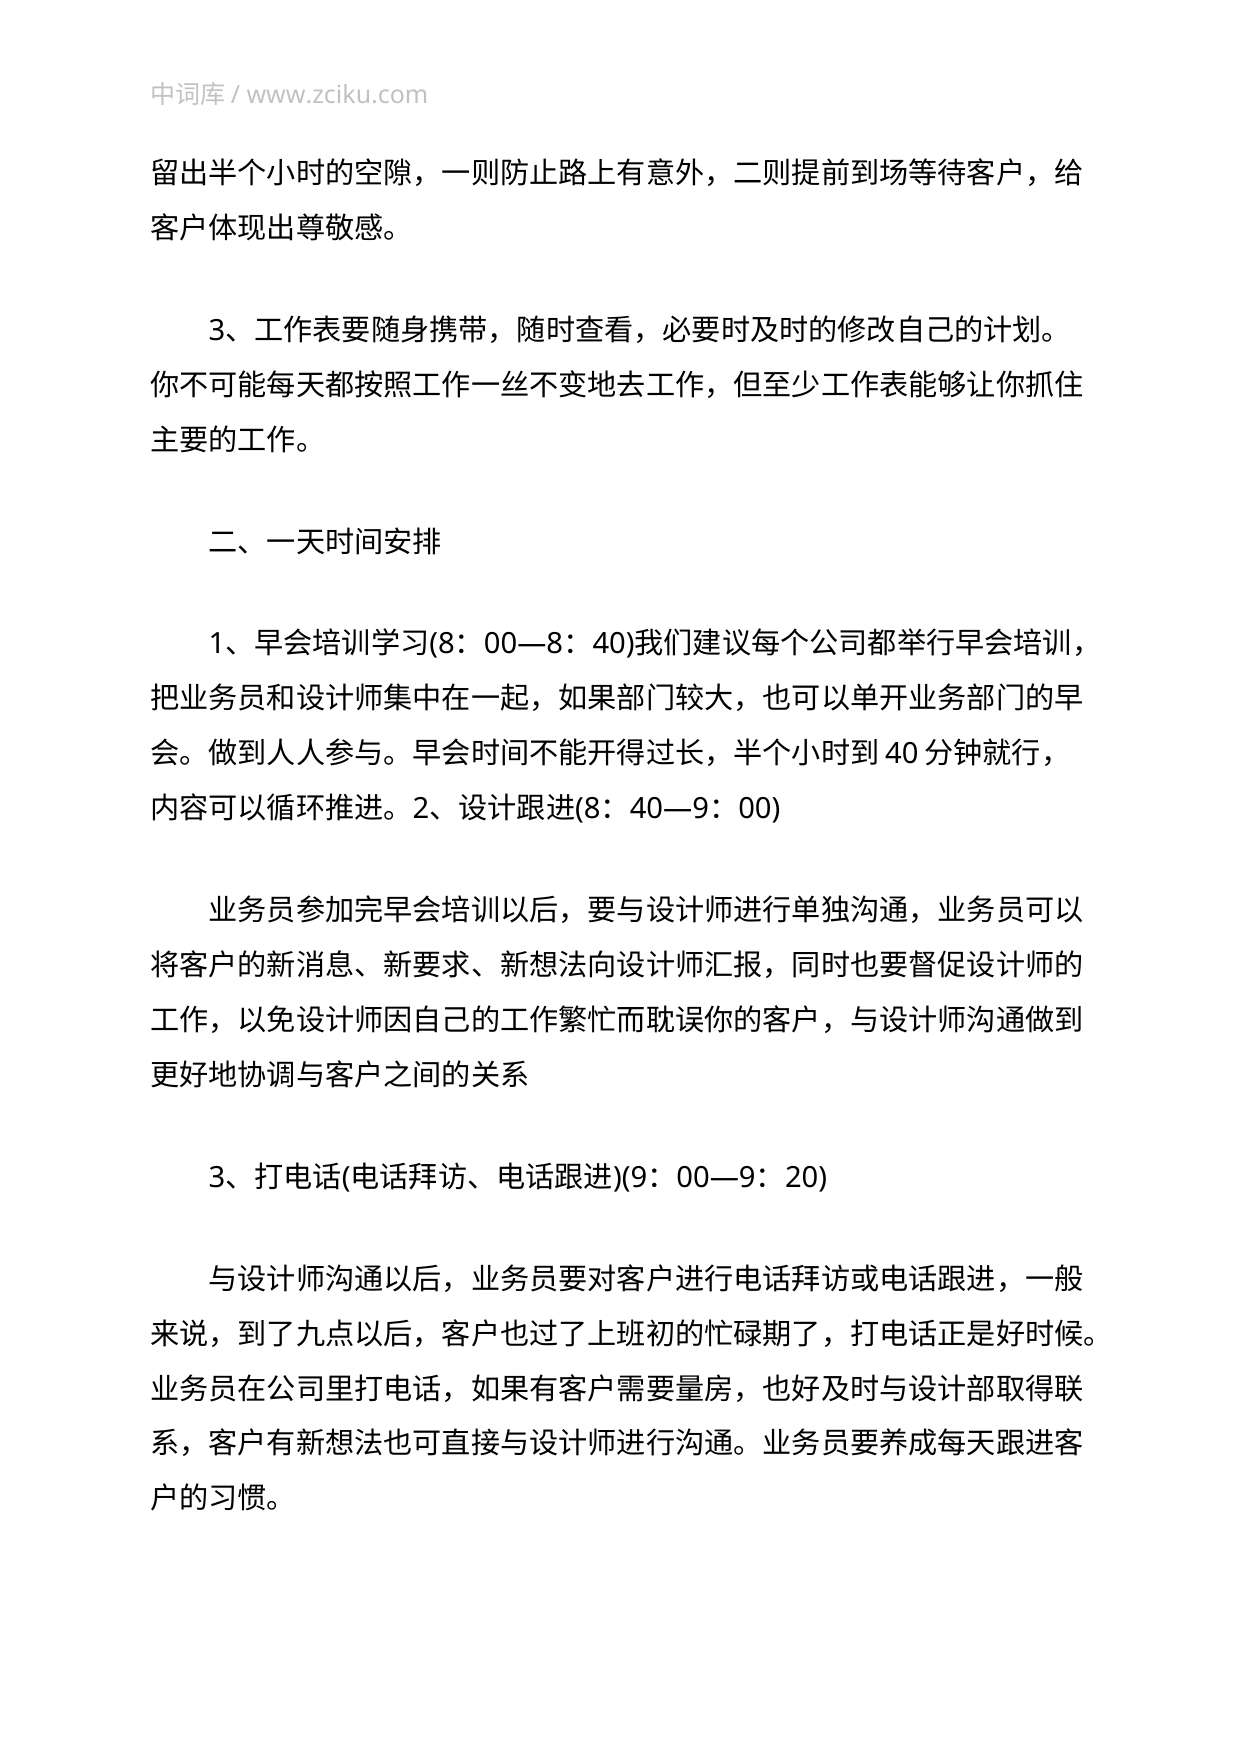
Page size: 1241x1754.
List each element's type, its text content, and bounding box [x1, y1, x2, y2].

text 1、早会培训学习(8：00—8：40)我们建议每个公司都举行早会培训，把业务员和设计师集中在一起，如果部门较大，也可以单开业务部门的早会。做到人人参与。早会时间不能开得过长，半个小时到40分钟就行，内容可以循环推进。2、设计跟进(8：40—9：00) [150, 620, 1090, 827]
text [150, 150, 1090, 247]
text 与设计师沟通以后，业务员要对客户进行电话拜访或电话跟进，一般来说，到了九点以后，客户也过了上班初的忙碌期了，打电话正是好时候。业务员在公司里打电话，如果有客户需要量房，也好及时与设计部取得联系，客户有新想法也可直接与设计师进行沟通。业务员要养成每天跟进客户的习惯。 [150, 1255, 1090, 1517]
text 业务员参加完早会培训以后，要与设计师进行单独沟通，业务员可以将客户的新消息、新要求、新想法向设计师汇报，同时也要督促设计师的工作，以免设计师因自己的工作繁忙而耽误你的客户，与设计师沟通做到更好地协调与客户之间的关系 [150, 887, 1090, 1094]
text 3、打电话(电话拜访、电话跟进)(9：00—9：20) [150, 1153, 1090, 1196]
text 3、工作表要随身携带，随时查看，必要时及时的修改自己的计划。你不可能每天都按照工作一丝不变地去工作，但至少工作表能够让你抓住主要的工作。 [150, 307, 1090, 459]
text 二、一天时间安排 [150, 518, 1090, 561]
